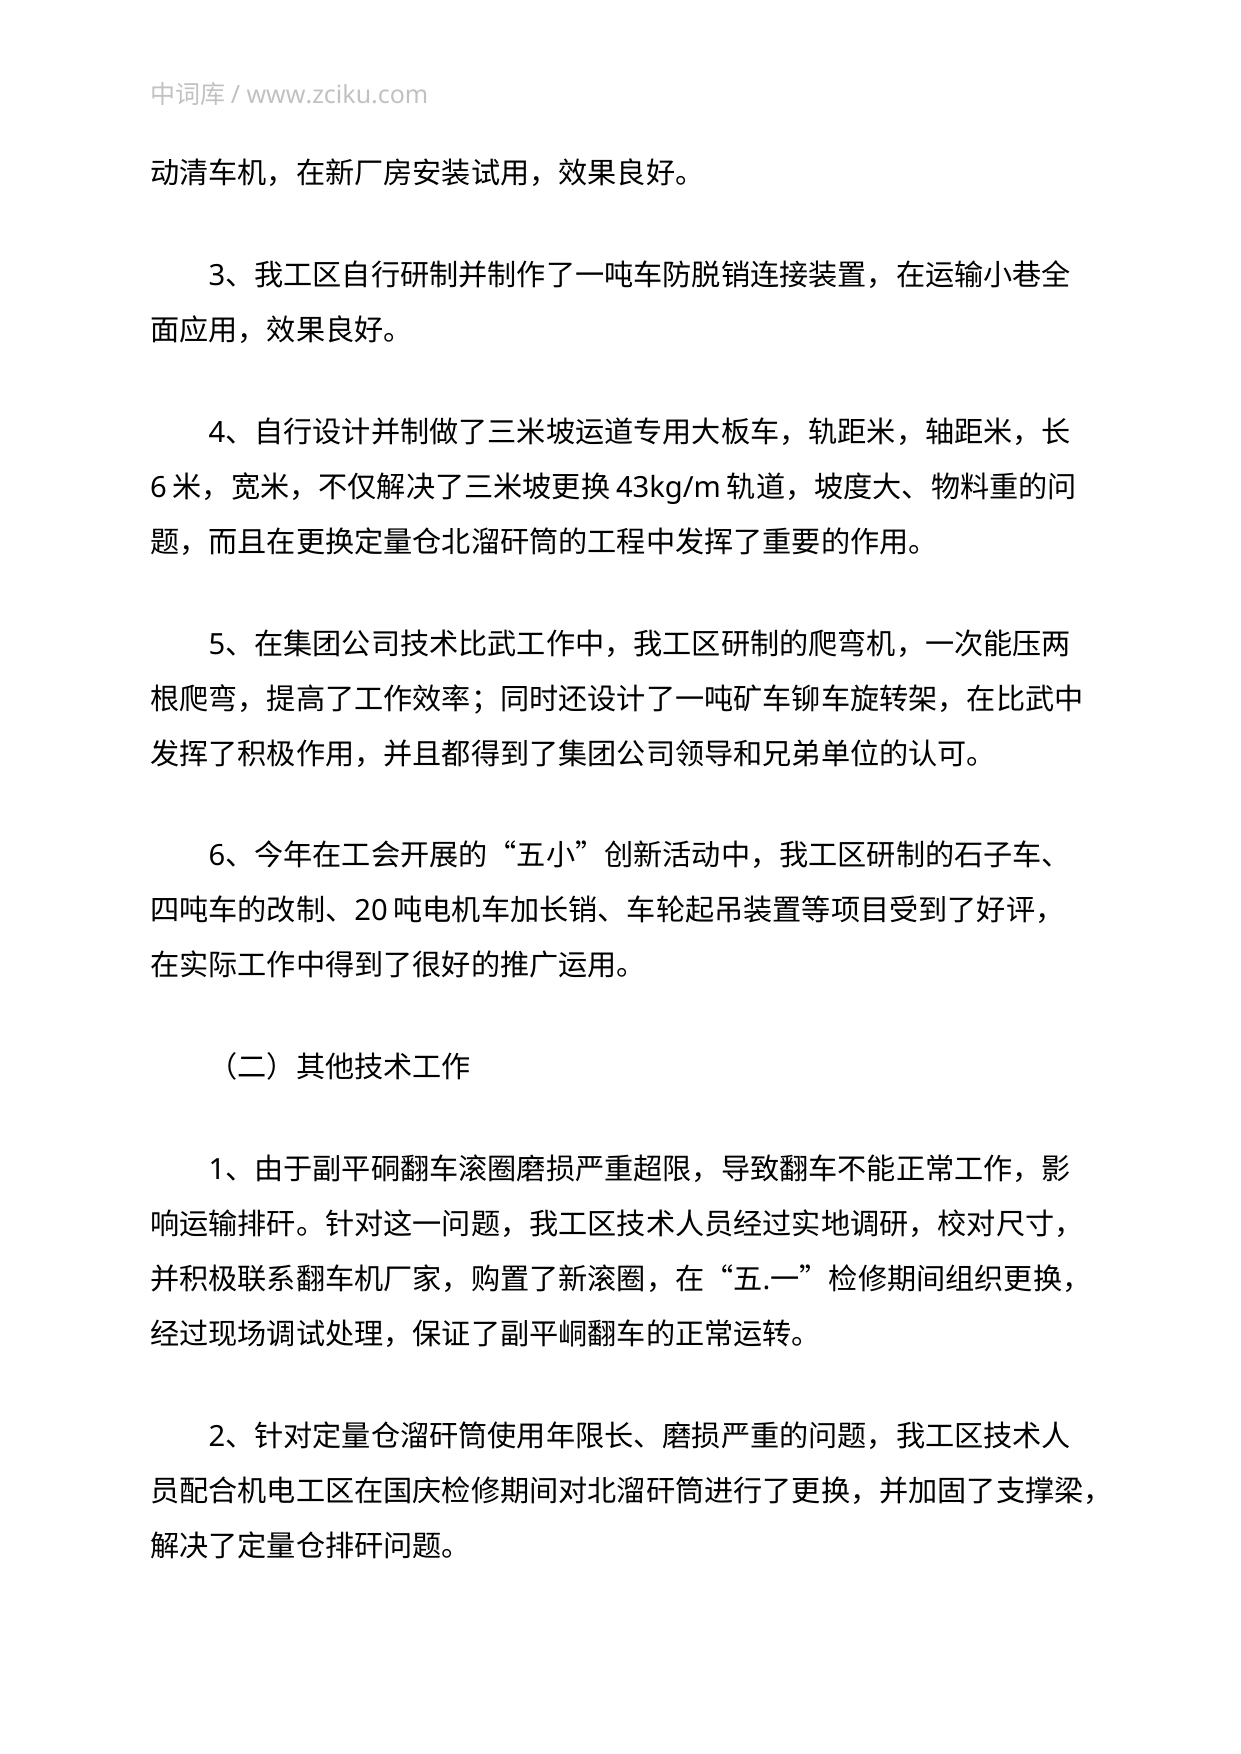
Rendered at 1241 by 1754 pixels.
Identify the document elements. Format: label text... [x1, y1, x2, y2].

text 5、在集团公司技术比武工作中，我工区研制的爬弯机，一次能压两根爬弯，提高了工作效率；同时还设计了一吨矿车铆车旋转架，在比武中发挥了积极作用，并且都得到了集团公司领导和兄弟单位的认可。 [150, 620, 1090, 772]
text 1、由于副平硐翻车滚圈磨损严重超限，导致翻车不能正常工作，影响运输排矸。针对这一问题，我工区技术人员经过实地调研，校对尺寸，并积极联系翻车机厂家，购置了新滚圈，在“五.一”检修期间组织更换，经过现场调试处理，保证了副平峒翻车的正常运转。 [150, 1146, 1090, 1353]
text 6、今年在工会开展的“五小”创新活动中，我工区研制的石子车、四吨车的改制、20吨电机车加长销、车轮起吊装置等项目受到了好评，在实际工作中得到了很好的推广运用。 [150, 832, 1090, 984]
text （二）其他技术工作 [150, 1044, 1090, 1086]
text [150, 150, 1090, 192]
text 2、针对定量仓溜矸筒使用年限长、磨损严重的问题，我工区技术人员配合机电工区在国庆检修期间对北溜矸筒进行了更换，并加固了支撑梁，解决了定量仓排矸问题。 [150, 1412, 1090, 1564]
text 3、我工区自行研制并制作了一吨车防脱销连接装置，在运输小巷全面应用，效果良好。 [150, 252, 1090, 349]
text 4、自行设计并制做了三米坡运道专用大板车，轨距米，轴距米，长6米，宽米，不仅解决了三米坡更换43kg/m轨道，坡度大、物料重的问题，而且在更换定量仓北溜矸筒的工程中发挥了重要的作用。 [150, 408, 1090, 561]
